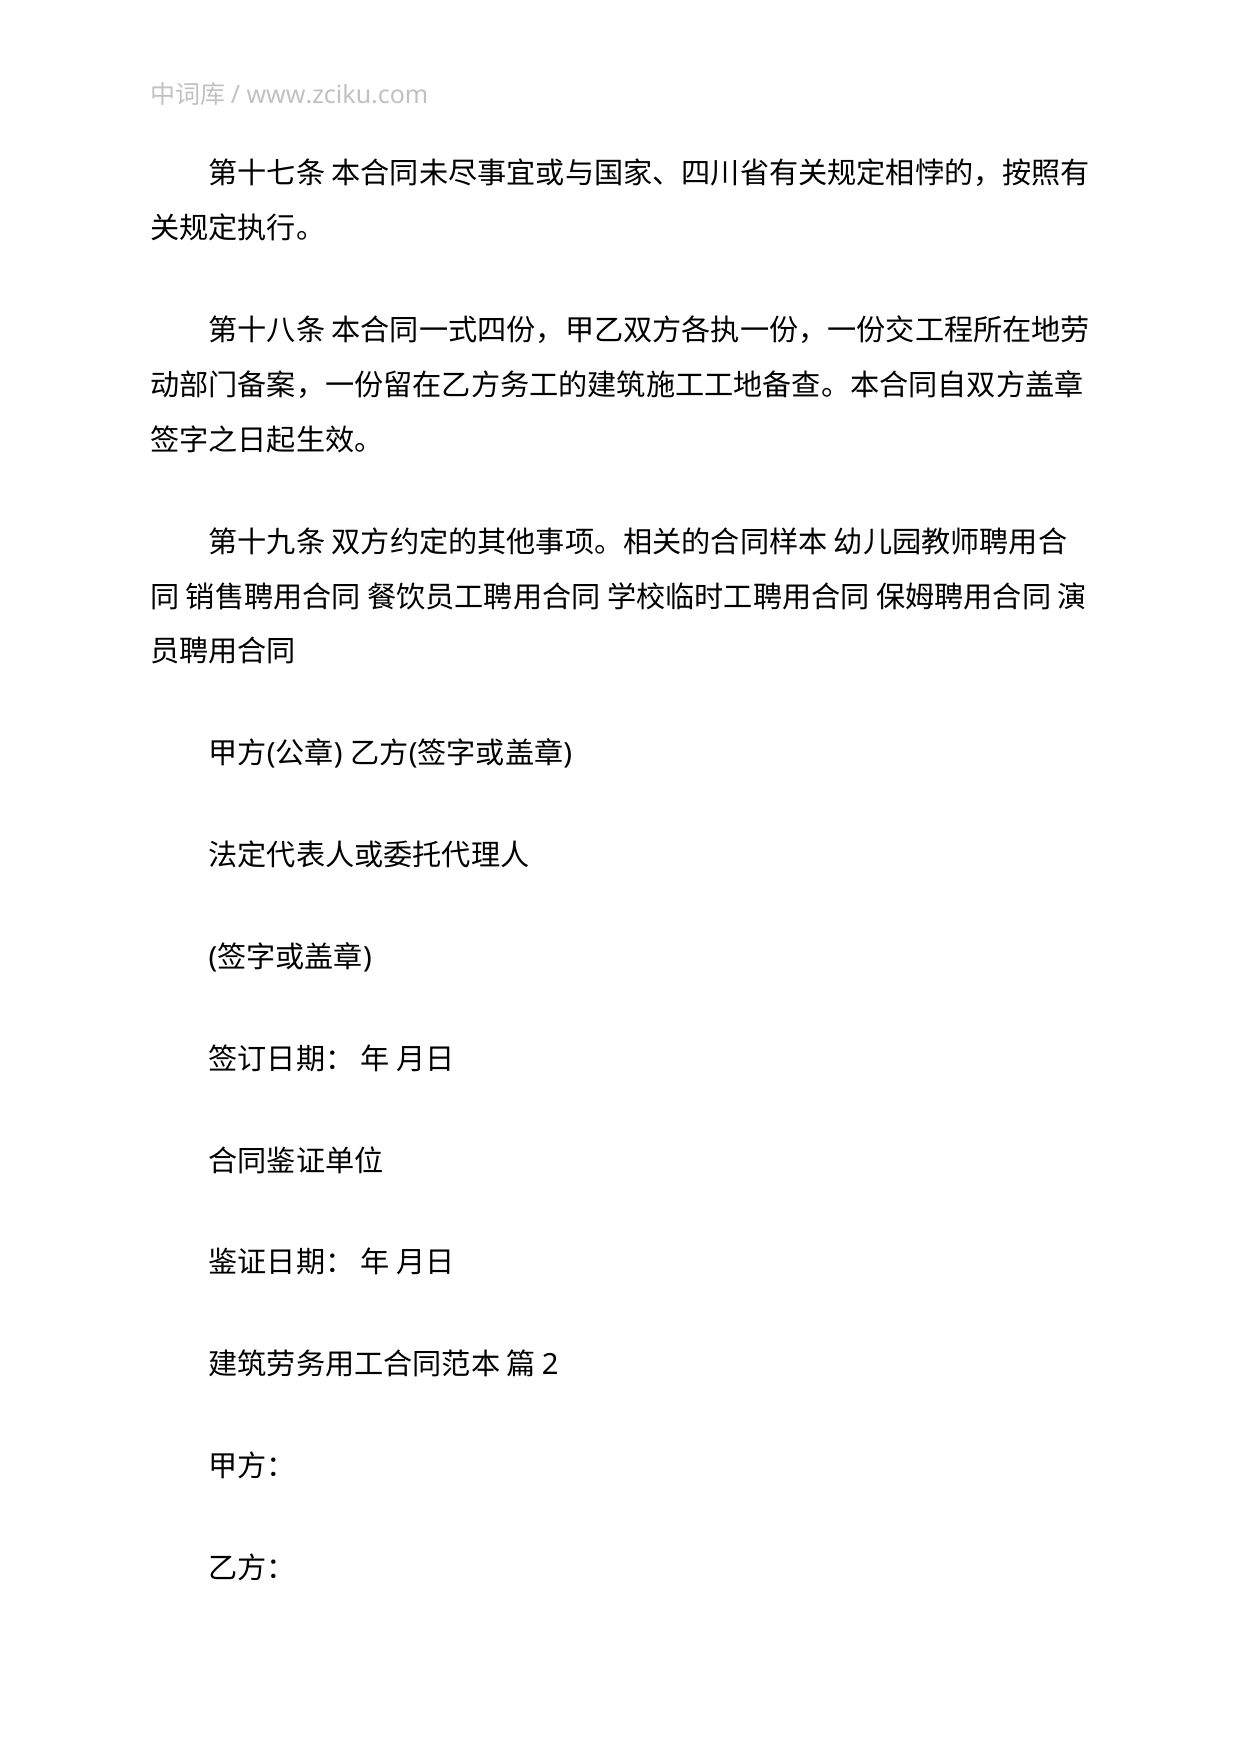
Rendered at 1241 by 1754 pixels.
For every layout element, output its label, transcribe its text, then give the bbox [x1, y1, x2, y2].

text 第十九条 双方约定的其他事项。相关的合同样本 幼儿园教师聘用合同 销售聘用合同 餐饮员工聘用合同 学校临时工聘用合同 保姆聘用合同 演员聘用合同 [150, 518, 1090, 670]
text 鉴证日期： 年 月日 [150, 1239, 1090, 1281]
text 签订日期： 年 月日 [150, 1036, 1090, 1078]
text 甲方： [150, 1443, 1090, 1485]
text 乙方： [150, 1544, 1090, 1587]
text 法定代表人或委托代理人 [150, 832, 1090, 874]
text 建筑劳务用工合同范本 篇2 [150, 1341, 1090, 1383]
text (签字或盖章) [150, 933, 1090, 976]
text 合同鉴证单位 [150, 1137, 1090, 1179]
text 第十七条 本合同未尽事宜或与国家、四川省有关规定相悖的，按照有关规定执行。 [150, 150, 1090, 247]
text 第十八条 本合同一式四份，甲乙双方各执一份，一份交工程所在地劳动部门备案，一份留在乙方务工的建筑施工工地备查。本合同自双方盖章签字之日起生效。 [150, 307, 1090, 459]
text 甲方(公章) 乙方(签字或盖章) [150, 730, 1090, 772]
